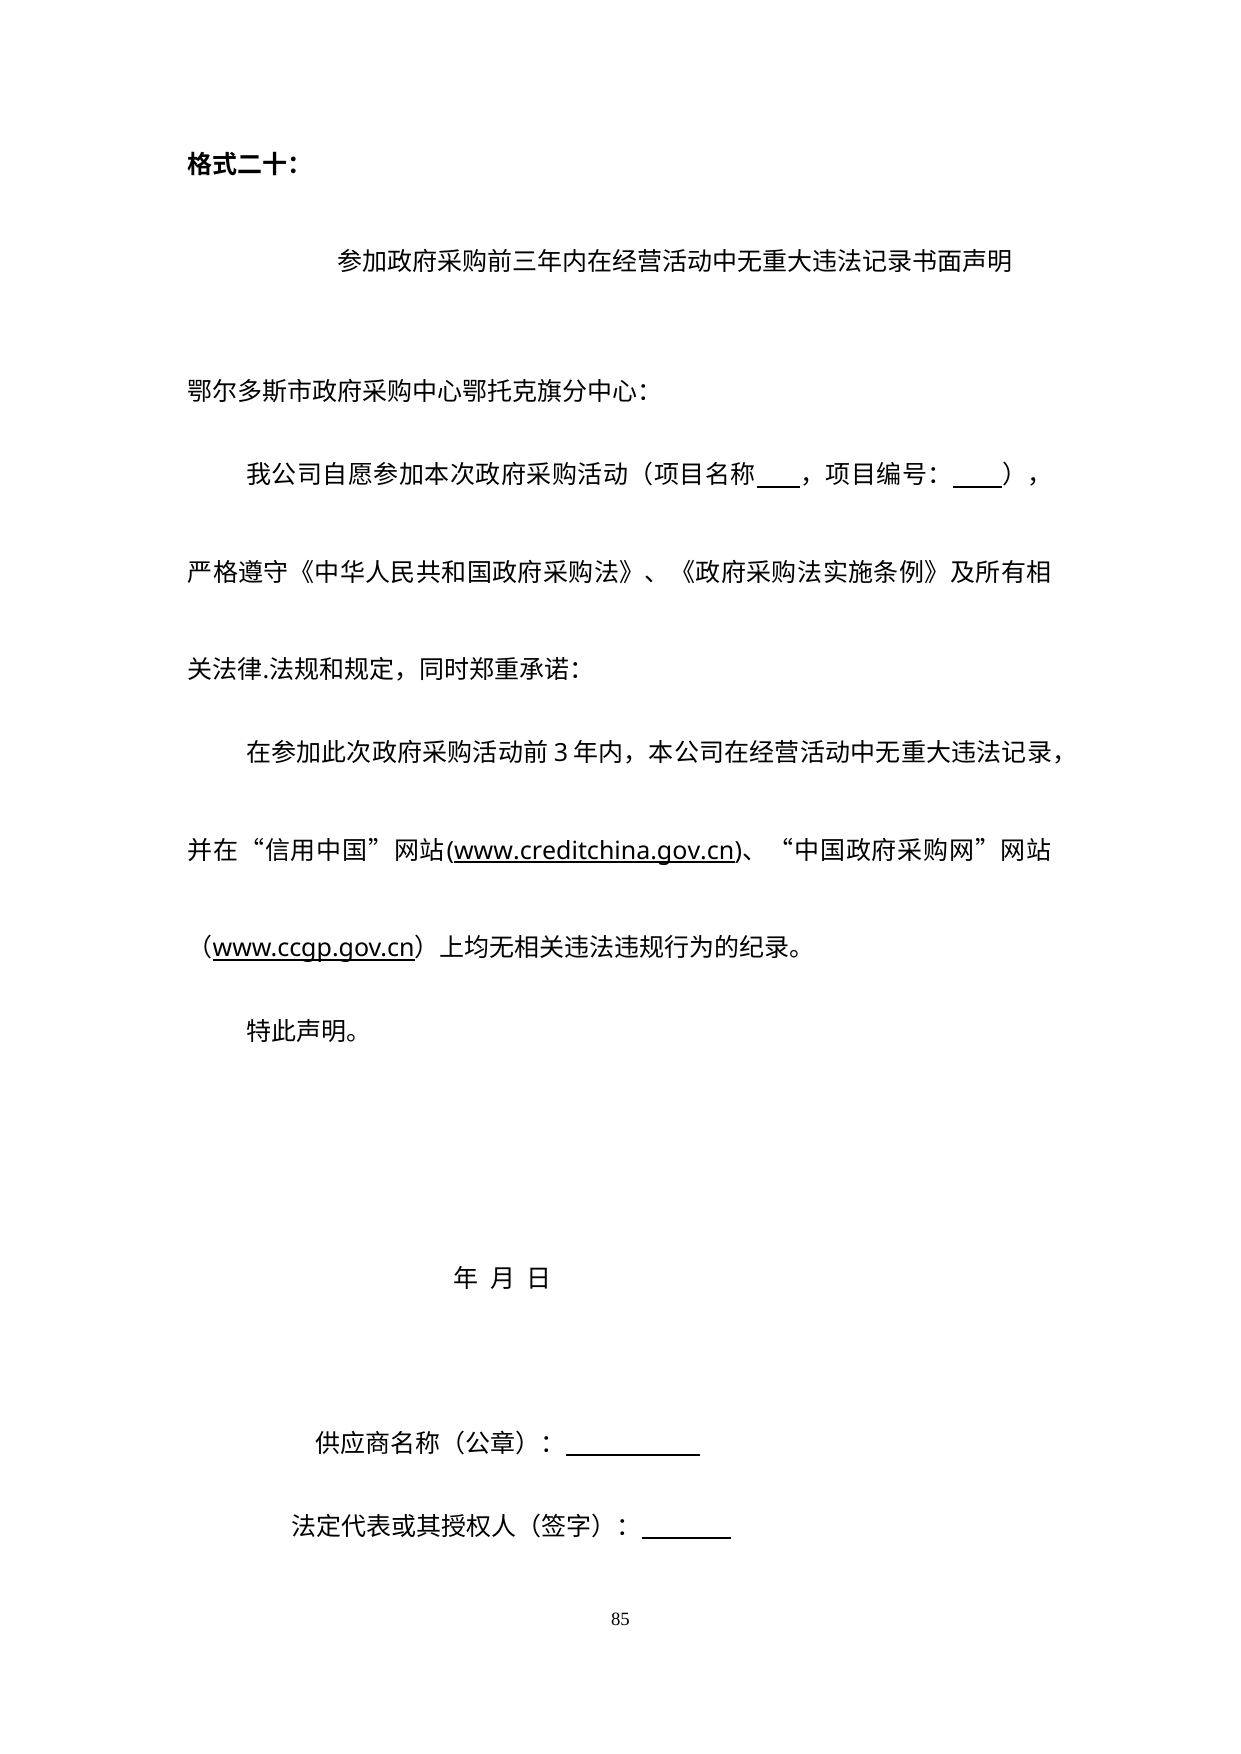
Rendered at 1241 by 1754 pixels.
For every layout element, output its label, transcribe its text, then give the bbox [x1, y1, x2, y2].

text 法定代表或其授权人（签字）： [187, 1492, 1053, 1557]
text 我公司自愿参加本次政府采购活动（项目名称 ，项目编号： ），严格遵守《中华人民共和国政府采购法》、《政府采购法实施条例》及所有相关法律.法规和规定，同时郑重承诺： [187, 440, 1053, 700]
text 在参加此次政府采购活动前3年内，本公司在经营活动中无重大违法记录，并在“信用中国”网站(www.creditchina.gov.cn)、“中国政府采购网”网站（www.ccgp.gov.cn）上均无相关违法违规行为的纪录。 [187, 718, 1053, 978]
text 供应商名称（公章）： [187, 1409, 1053, 1474]
text 年 月 日 [187, 1244, 1053, 1309]
text 格式二十： [187, 130, 1053, 195]
text 参加政府采购前三年内在经营活动中无重大违法记录书面声明 [187, 227, 1053, 292]
text 特此声明。 [187, 997, 1053, 1062]
text 鄂尔多斯市政府采购中心鄂托克旗分中心： [187, 357, 1053, 422]
